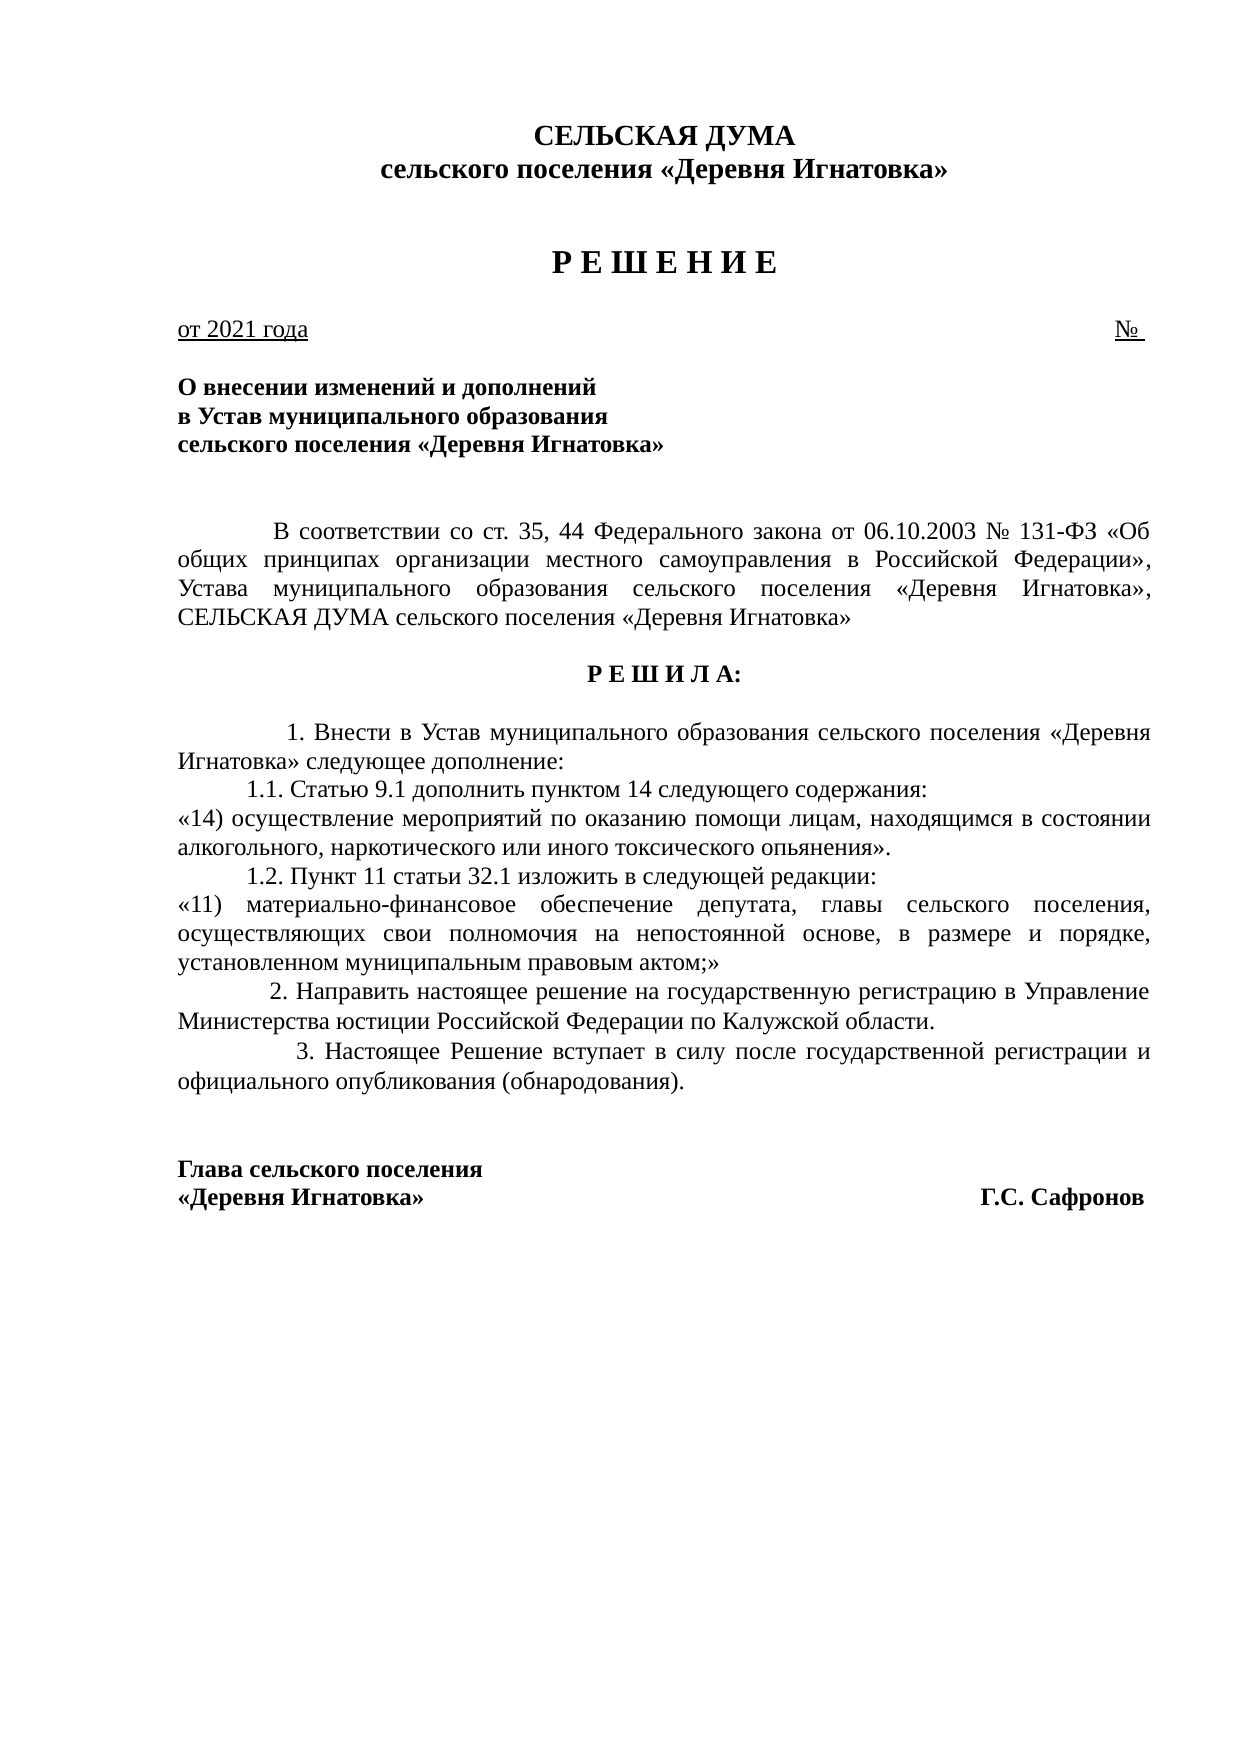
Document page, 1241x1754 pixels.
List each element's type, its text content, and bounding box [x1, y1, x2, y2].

text 1. Внести в Устав муниципального образования сельского поселения «Деревня Игнатовка» следующее дополнение: [177, 717, 1152, 774]
text 1.1. Статью 9.1 дополнить пунктом 14 следующего содержания: [177, 774, 1152, 803]
text Р Е Ш И Л А: [177, 659, 1152, 688]
text сельского поселения «Деревня Игнатовка» [177, 429, 1152, 458]
text «Деревня Игнатовка» Г.С. Сафронов [177, 1182, 1152, 1211]
text сельского поселения «Деревня Игнатовка» [177, 152, 1152, 185]
text от 2021 года № [177, 314, 1152, 343]
text Глава сельского поселения [177, 1154, 1152, 1182]
text 1.2. Пункт 11 статьи 32.1 изложить в следующей редакции: [177, 861, 1152, 889]
text СЕЛЬСКАЯ ДУМА [177, 118, 1152, 152]
text Р Е Ш Е Н И Е [177, 243, 1152, 281]
text В соответствии со ст. 35, 44 Федерального закона от 06.10.2003 № 131-ФЗ «Об общих принципах организации местного самоуправления в Российской Федерации», Устава муниципального образования сельского поселения «Деревня Игнатовка», СЕЛЬСКАЯ ДУМА сельского поселения «Деревня Игнатовка» [177, 516, 1152, 631]
text 2. Направить настоящее решение на государственную регистрацию в Управление Министерства юстиции Российской Федерации по Калужской области. [177, 976, 1152, 1035]
text «14) осуществление мероприятий по оказанию помощи лицам, находящимся в состоянии алкогольного, наркотического или иного токсического опьянения». [177, 803, 1152, 861]
text в Устав муниципального образования [177, 401, 1152, 429]
text О внесении изменений и дополнений [177, 372, 1152, 401]
text 3. Настоящее Решение вступает в силу после государственной регистрации и официального опубликования (обнародования). [177, 1036, 1152, 1095]
text «11) материально-финансовое обеспечение депутата, главы сельского поселения, осуществляющих свои полномочия на непостоянной основе, в размере и порядке, установленном муниципальным правовым актом;» [177, 889, 1152, 976]
